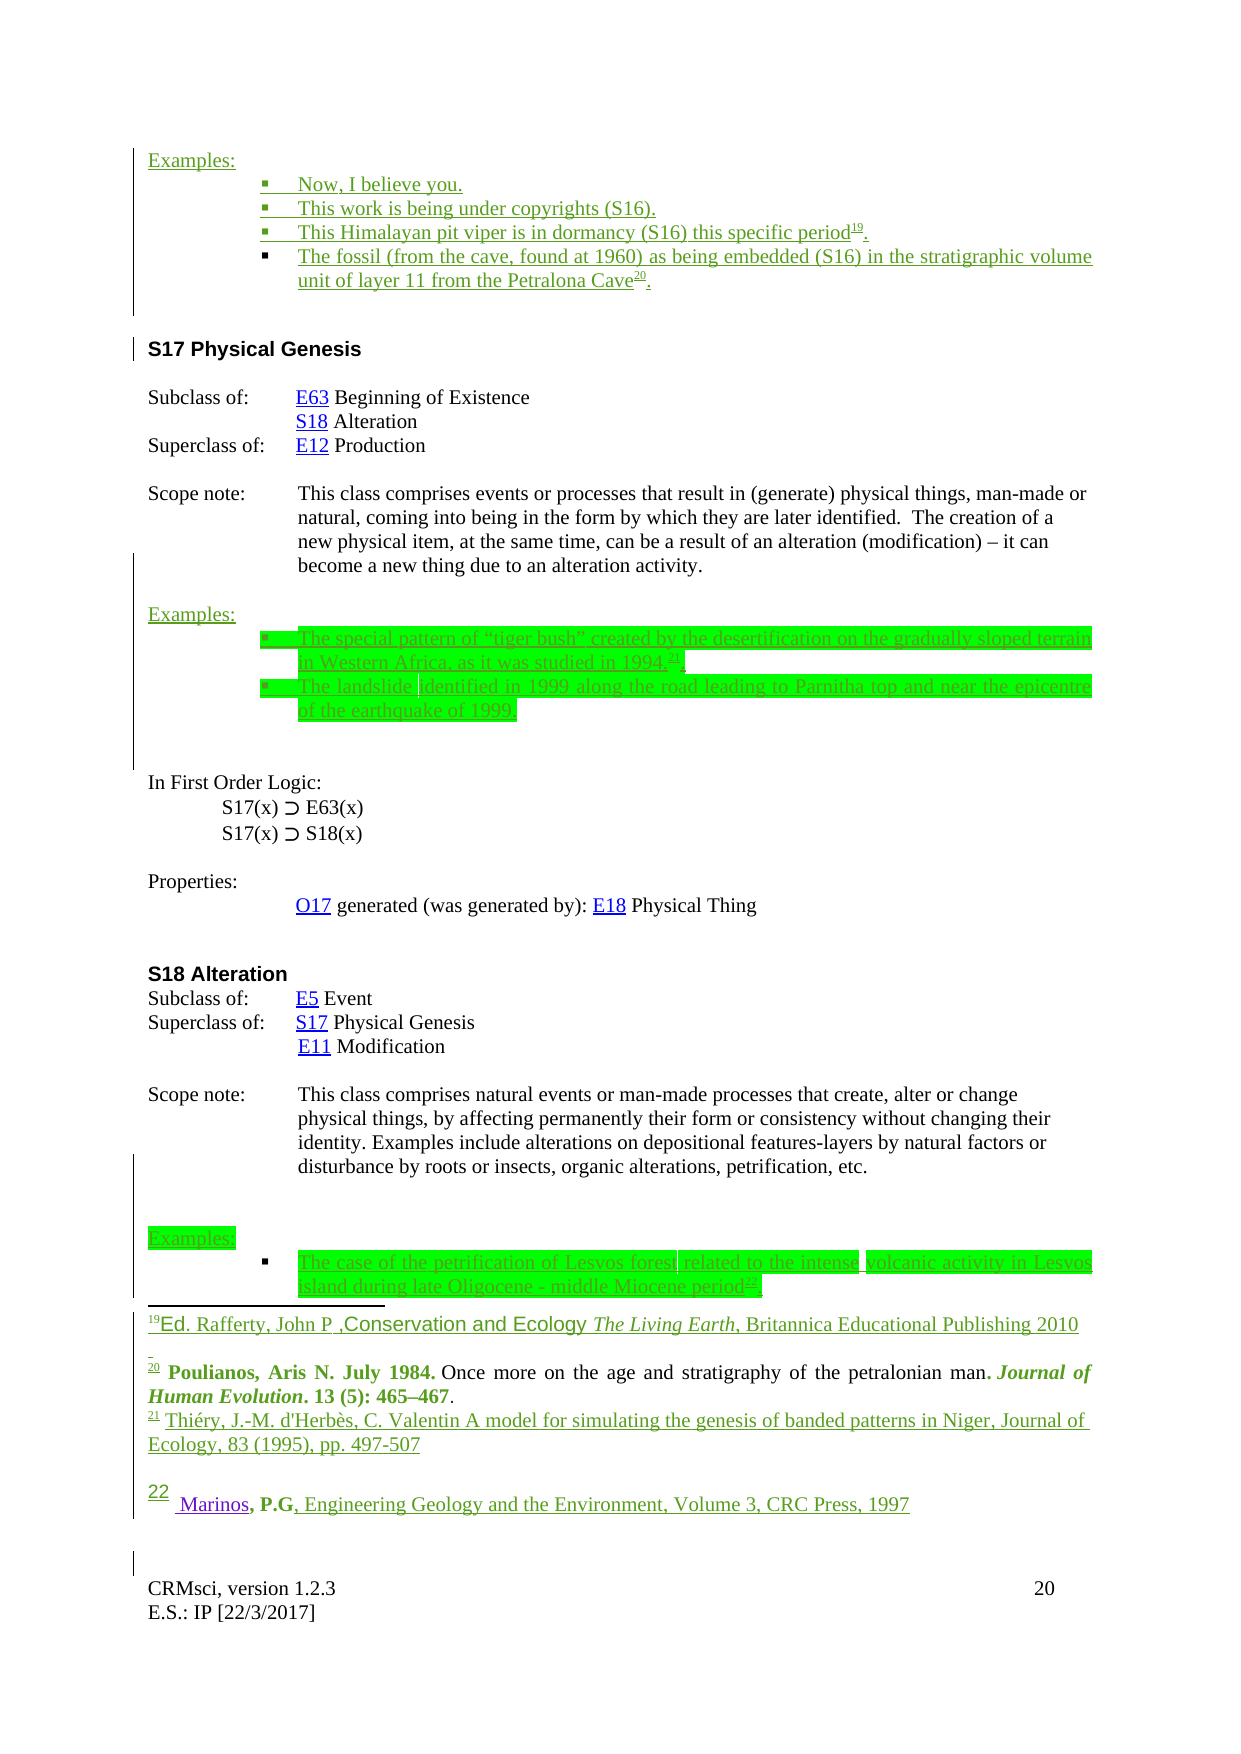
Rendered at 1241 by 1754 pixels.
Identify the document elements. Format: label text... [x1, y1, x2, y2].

text Subclass of: E5 Event [148, 986, 1092, 1009]
text S18 Alteration [148, 409, 1092, 433]
text O17 generated (was generated by): E18 Physical Thing [148, 893, 1092, 917]
subtitle S18 Alteration [148, 962, 1092, 986]
text S17(x) ⊃ E63(x) [148, 794, 1092, 819]
text Superclass of: E12 Production [148, 433, 1092, 457]
text In First Order Logic: [148, 770, 1092, 794]
text Superclass of: S17 Physical Genesis [148, 1009, 1092, 1034]
subtitle S17 Physical Genesis [148, 337, 1092, 361]
text Scope note: This class comprises events or processes that result in (generate) physical things, man-made or natural, coming into being in the form by which they are later identified. The creation of a new physical item, at the same time, can be a result of an alteration (modification) – it can become a new thing due to an alteration activity. [148, 481, 1092, 577]
text E11 Modification [223, 1034, 1092, 1058]
text S17(x) ⊃ S18(x) [148, 819, 1092, 844]
text Scope note: This class comprises natural events or man-made processes that create, alter or change physical things, by affecting permanently their form or consistency without changing their identity. Examples include alterations on depositional features-layers by natural factors or disturbance by roots or insects, organic alterations, petrification, etc. [148, 1082, 1092, 1178]
text Properties: [148, 868, 1092, 893]
text Subclass of: E63 Beginning of Existence [148, 385, 1092, 409]
